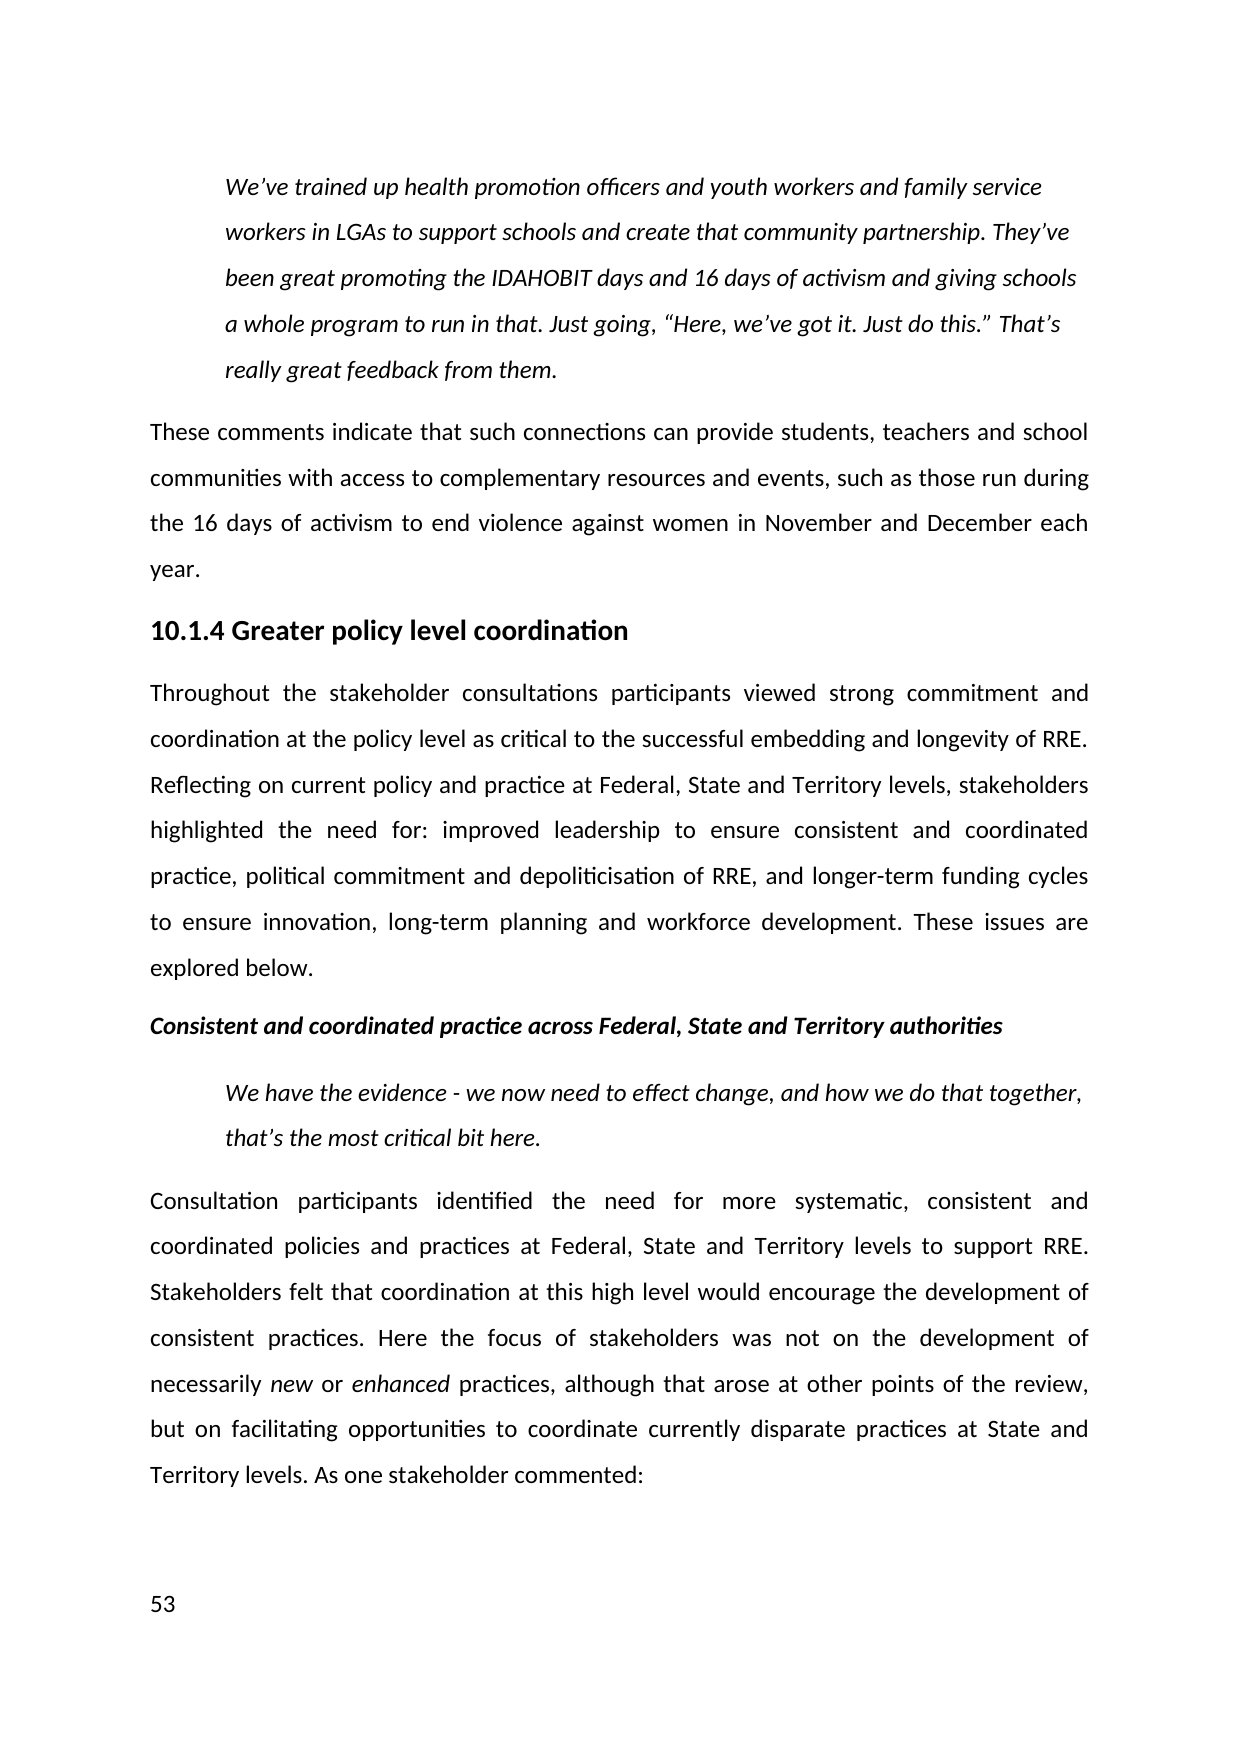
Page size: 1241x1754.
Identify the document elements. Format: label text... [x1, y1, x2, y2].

subtitle Greater policy level coordination [150, 612, 1090, 647]
text These comments indicate that such connections can provide students, teachers and school communities with access to complementary resources and events, such as those run during the 16 days of activism to end violence against women in November and December each year. [150, 416, 1090, 584]
text Throughout the stakeholder consultations participants viewed strong commitment and coordination at the policy level as critical to the successful embedding and longevity of RRE. Reflecting on current policy and practice at Federal, State and Territory levels, stakeholders highlighted the need for: improved leadership to ensure consistent and coordinated practice, political commitment and depoliticisation of RRE, and longer-term funding cycles to ensure innovation, long-term planning and workforce development. These issues are explored below. [150, 677, 1090, 982]
text We’ve trained up health promotion officers and youth workers and family service workers in LGAs to support schools and create that community partnership. They’ve been great promoting the IDAHOBIT days and 16 days of activism and giving schools a whole program to run in that. Just going, “Here, we’ve got it. Just do this.” That’s really great feedback from them. [225, 171, 1090, 384]
text Consultation participants identified the need for more systematic, consistent and coordinated policies and practices at Federal, State and Territory levels to support RRE. Stakeholders felt that coordination at this high level would encourage the development of consistent practices. Here the focus of stakeholders was not on the development of necessarily new or enhanced practices, although that arose at other points of the review, but on facilitating opportunities to coordinate currently disparate practices at State and Territory levels. As one stakeholder commented: [150, 1185, 1090, 1490]
text We have the evidence - we now need to effect change, and how we do that together, that’s the most critical bit here. [225, 1077, 1090, 1153]
subtitle Consistent and coordinated practice across Federal, State and Territory authorities [150, 1010, 1090, 1041]
